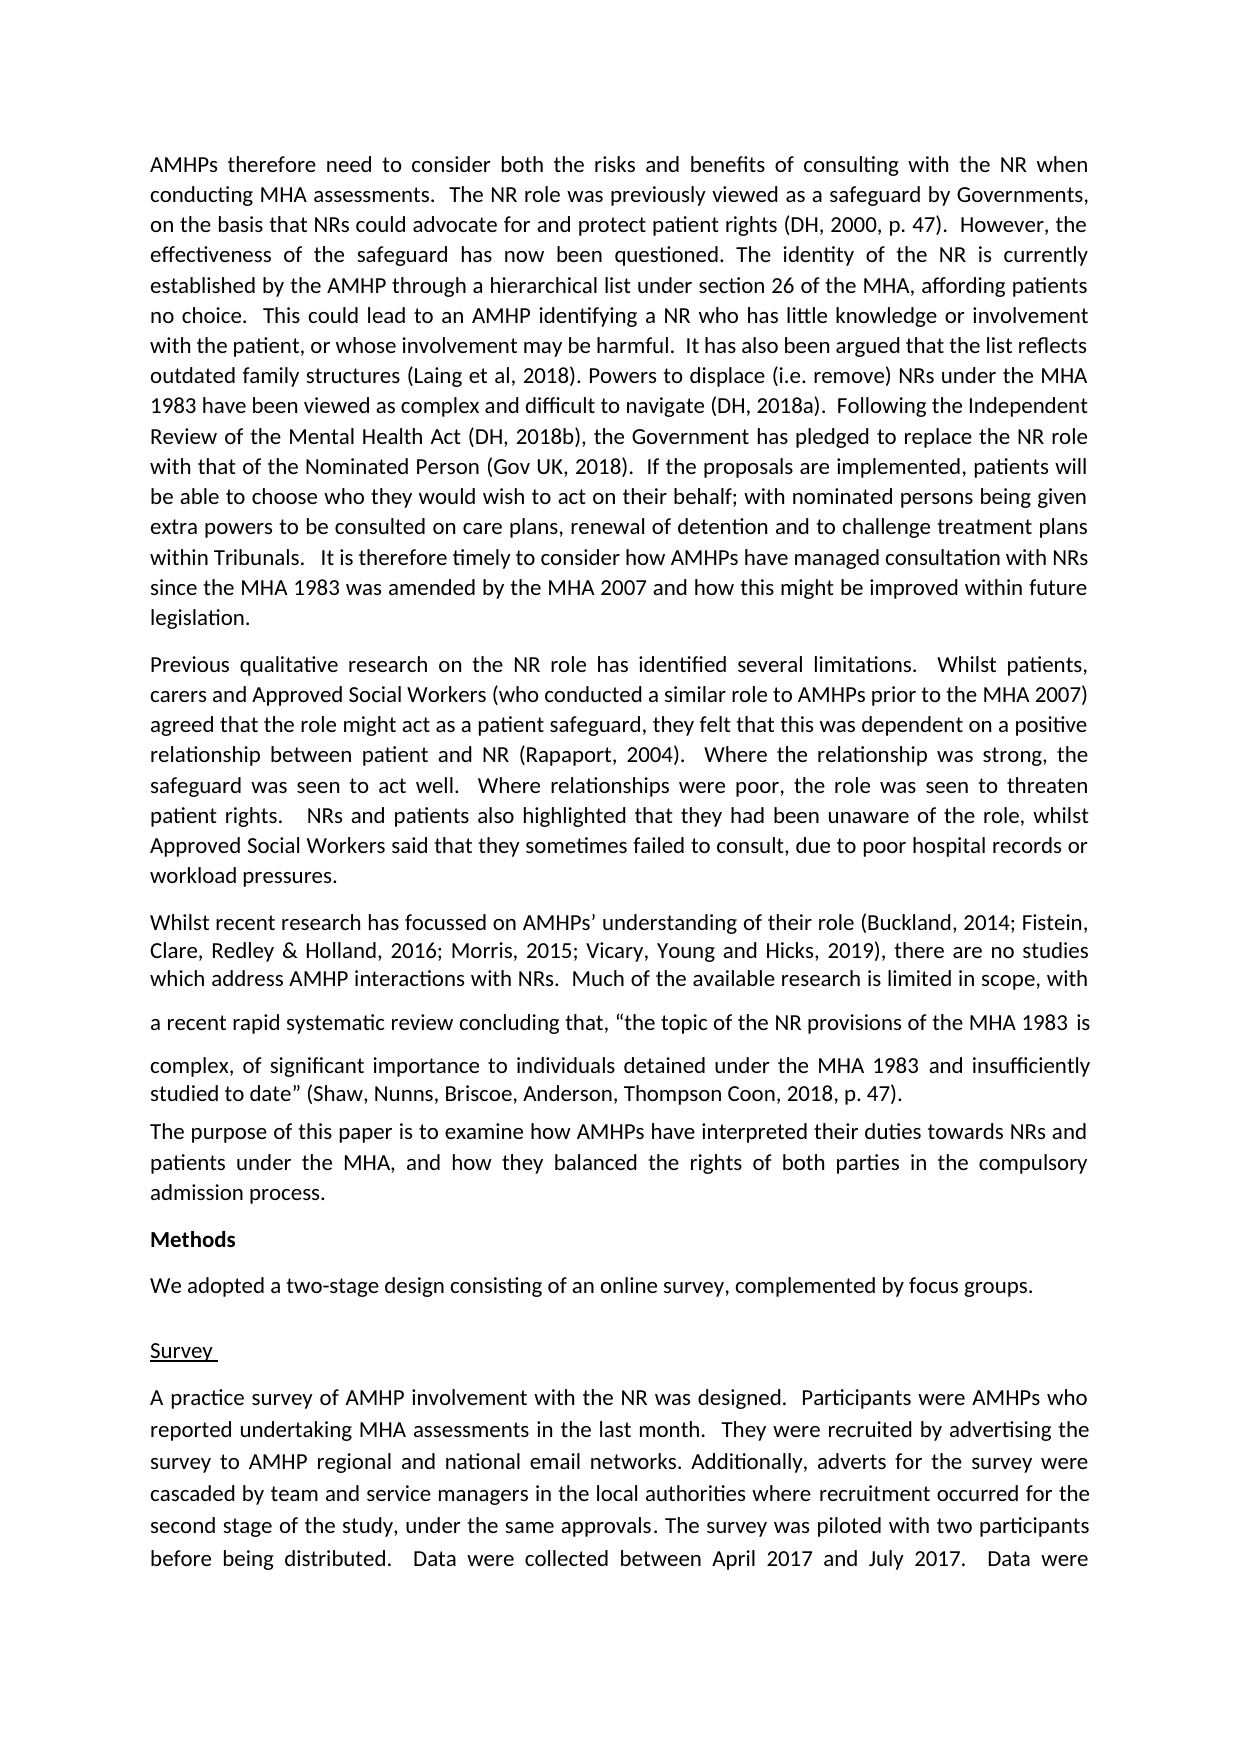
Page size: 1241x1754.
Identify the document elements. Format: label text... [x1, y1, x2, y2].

text Survey [150, 1336, 1090, 1364]
text AMHPs therefore need to consider both the risks and benefits of consulting with the NR when conducting MHA assessments. The NR role was previously viewed as a safeguard by Governments, on the basis that NRs could advocate for and protect patient rights (DH, 2000, p. 47). However, the effectiveness of the safeguard has now been questioned. The identity of the NR is currently established by the AMHP through a hierarchical list under section 26 of the MHA, affording patients no choice. This could lead to an AMHP identifying a NR who has little knowledge or involvement with the patient, or whose involvement may be harmful. It has also been argued that the list reflects outdated family structures (Laing et al, 2018). Powers to displace (i.e. remove) NRs under the MHA 1983 have been viewed as complex and difficult to navigate (DH, 2018a). Following the Independent Review of the Mental Health Act (DH, 2018b), the Government has pledged to replace the NR role with that of the Nominated Person (Gov UK, 2018). If the proposals are implemented, patients will be able to choose who they would wish to act on their behalf; with nominated persons being given extra powers to be consulted on care plans, renewal of detention and to challenge treatment plans within Tribunals. It is therefore timely to consider how AMHPs have managed consultation with NRs since the MHA 1983 was amended by the MHA 2007 and how this might be improved within future legislation. [150, 150, 1090, 631]
text Previous qualitative research on the NR role has identified several limitations. Whilst patients, carers and Approved Social Workers (who conducted a similar role to AMHPs prior to the MHA 2007) agreed that the role might act as a patient safeguard, they felt that this was dependent on a positive relationship between patient and NR (Rapaport, 2004). Where the relationship was strong, the safeguard was seen to act well. Where relationships were poor, the role was seen to threaten patient rights. NRs and patients also highlighted that they had been unaware of the role, whilst Approved Social Workers said that they sometimes failed to consult, due to poor hospital records or workload pressures. [150, 650, 1090, 889]
text The purpose of this paper is to examine how AMHPs have interpreted their duties towards NRs and patients under the MHA, and how they balanced the rights of both parties in the compulsory admission process. [150, 1117, 1090, 1206]
text We adopted a two-stage design consisting of an online survey, complemented by focus groups. [150, 1272, 1090, 1300]
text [150, 1383, 1090, 1572]
text Methods [150, 1225, 1090, 1253]
text Whilst recent research has focussed on AMHPs’ understanding of their role (Buckland, 2014; Fistein, Clare, Redley & Holland, 2016; Morris, 2015; Vicary, Young and Hicks, 2019), there are no studies which address AMHP interactions with NRs. Much of the available research is limited in scope, with a recent rapid systematic review concluding that, “the topic of the NR provisions of the MHA 1983 is complex, of significant importance to individuals detained under the MHA 1983 and insufficiently studied to date” (Shaw, Nunns, Briscoe, Anderson, Thompson Coon, 2018, p. 47). [150, 908, 1090, 1107]
